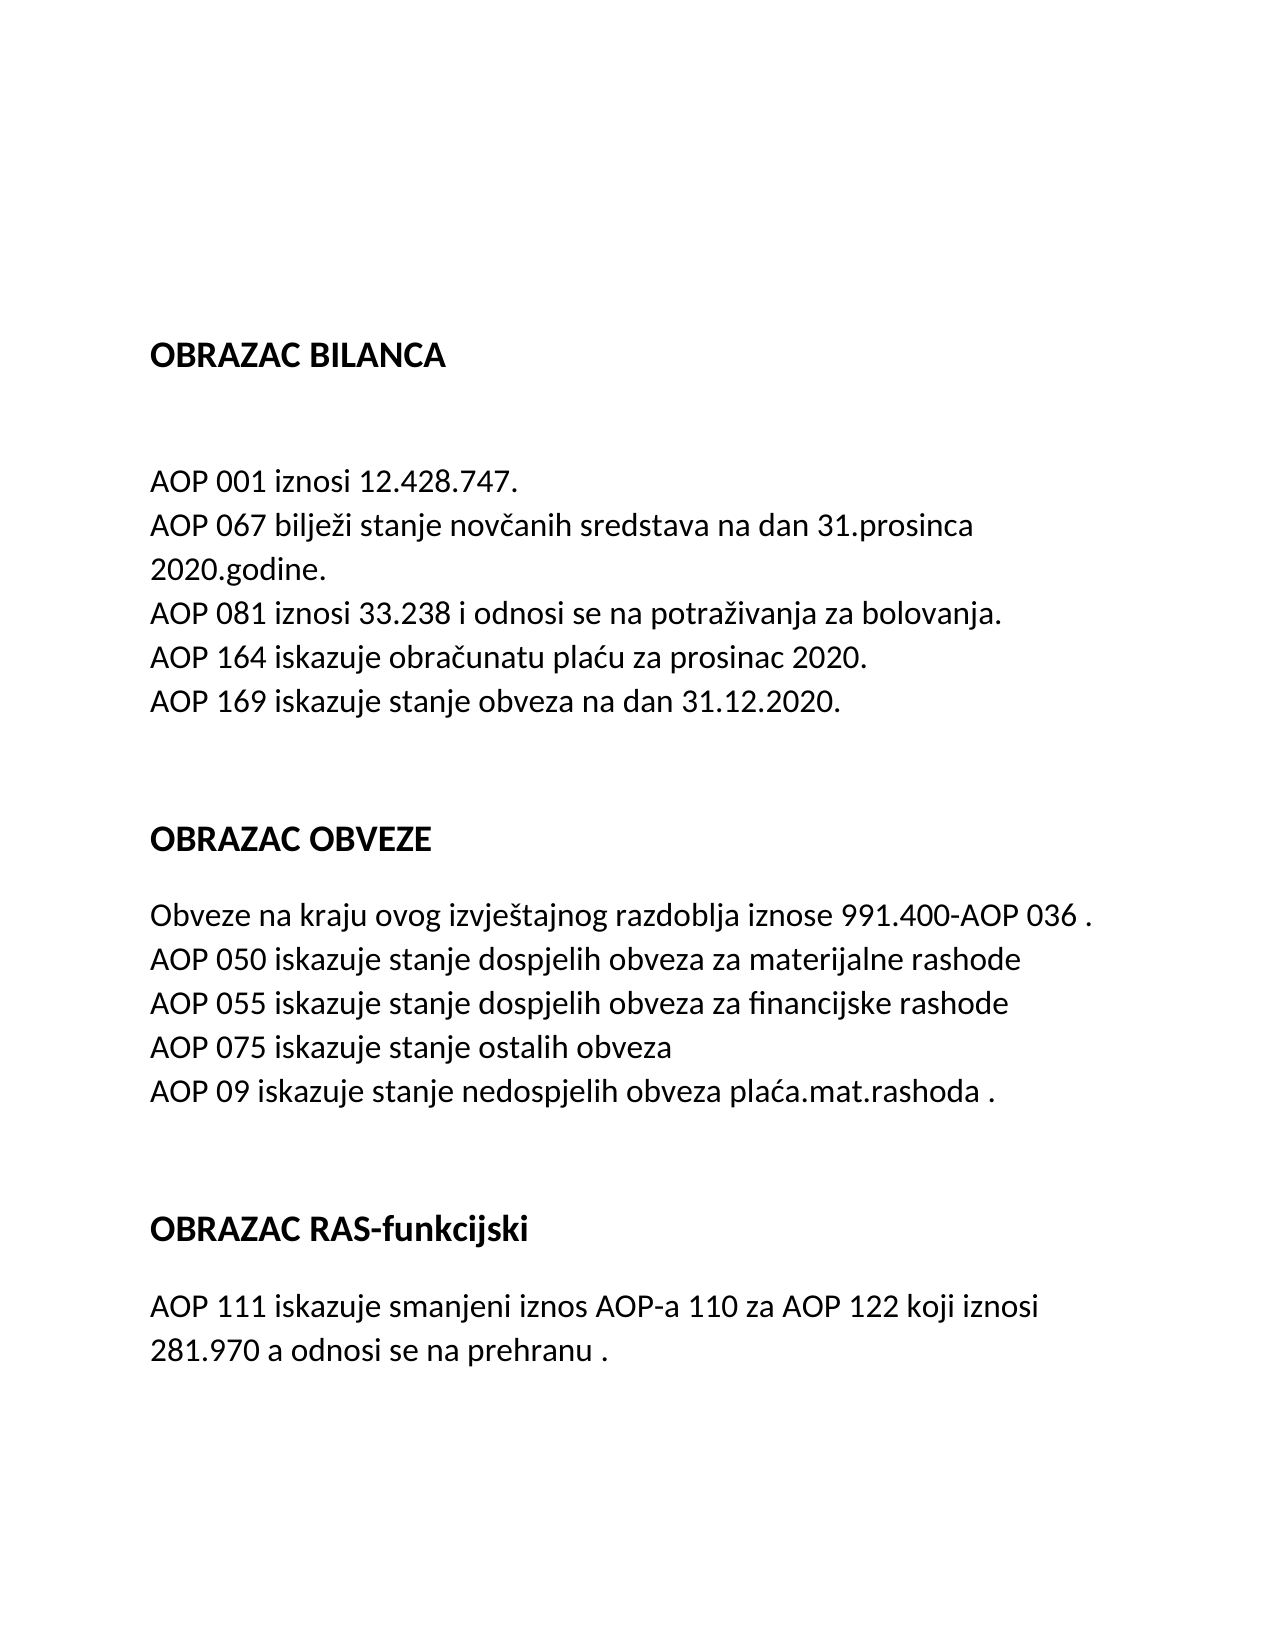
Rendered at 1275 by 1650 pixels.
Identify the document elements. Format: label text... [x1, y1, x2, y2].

text AOP 075 iskazuje stanje ostalih obveza [150, 1026, 1125, 1067]
text OBRAZAC RAS-funkcijski [150, 1205, 1125, 1251]
text AOP 111 iskazuje smanjeni iznos AOP-a 110 za AOP 122 koji iznosi 281.970 a odnosi se na prehranu . [150, 1284, 1125, 1369]
text AOP 169 iskazuje stanje obveza na dan 31.12.2020. [150, 680, 1125, 721]
text AOP 067 bilježi stanje novčanih sredstava na dan 31.prosinca 2020.godine. [150, 504, 1125, 589]
text AOP 081 iznosi 33.238 i odnosi se na potraživanja za bolovanja. [150, 592, 1125, 633]
text AOP 055 iskazuje stanje dospjelih obveza za financijske rashode [150, 982, 1125, 1023]
text AOP 09 iskazuje stanje nedospjelih obveza plaća.mat.rashoda . [150, 1070, 1125, 1111]
text AOP 164 iskazuje obračunatu plaću za prosinac 2020. [150, 636, 1125, 677]
text AOP 050 iskazuje stanje dospjelih obveza za materijalne rashode [150, 938, 1125, 979]
text OBRAZAC BILANCA [150, 331, 1125, 377]
text AOP 001 iznosi 12.428.747. [150, 460, 1125, 501]
text Obveze na kraju ovog izvještajnog razdoblja iznose 991.400-AOP 036 . [150, 894, 1125, 935]
text OBRAZAC OBVEZE [150, 815, 1125, 861]
